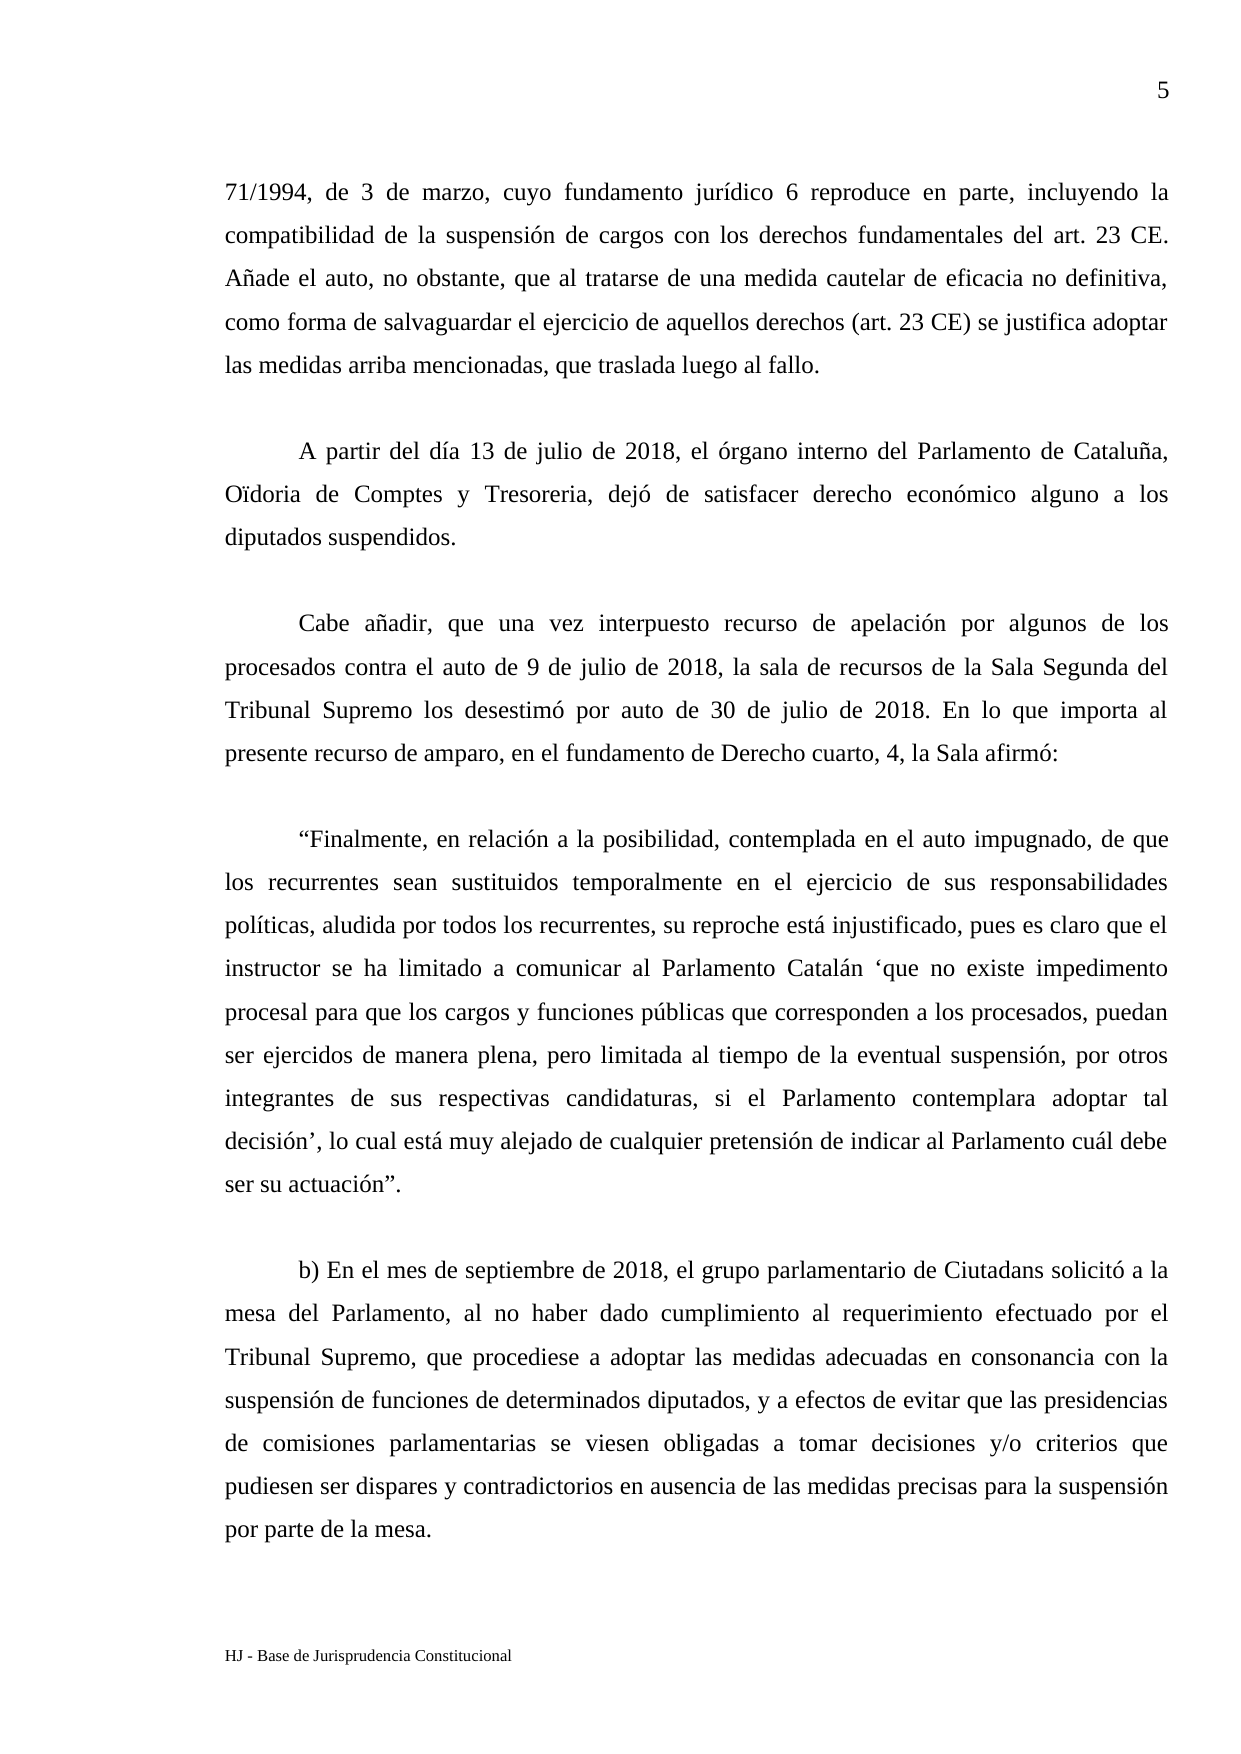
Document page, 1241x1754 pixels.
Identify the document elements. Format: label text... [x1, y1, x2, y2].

text “Finalmente, en relación a la posibilidad, contemplada en el auto impugnado, de que los recurrentes sean sustituidos temporalmente en el ejercicio de sus responsabilidades políticas, aludida por todos los recurrentes, su reproche está injustificado, pues es claro que el instructor se ha limitado a comunicar al Parlamento Catalán ‘que no existe impedimento procesal para que los cargos y funciones públicas que corresponden a los procesados, puedan ser ejercidos de manera plena, pero limitada al tiempo de la eventual suspensión, por otros integrantes de sus respectivas candidaturas, si el Parlamento contemplara adoptar tal decisión’, lo cual está muy alejado de cualquier pretensión de indicar al Parlamento cuál debe ser su actuación”. [224, 824, 1169, 1198]
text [224, 177, 1169, 378]
text Cabe añadir, que una vez interpuesto recurso de apelación por algunos de los procesados contra el auto de 9 de julio de 2018, la sala de recursos de la Sala Segunda del Tribunal Supremo los desestimó por auto de 30 de julio de 2018. En lo que importa al presente recurso de amparo, en el fundamento de Derecho cuarto, 4, la Sala afirmó: [224, 608, 1169, 767]
text A partir del día 13 de julio de 2018, el órgano interno del Parlamento de Cataluña, Oïdoria de Comptes y Tresoreria, dejó de satisfacer derecho económico alguno a los diputados suspendidos. [224, 436, 1169, 551]
text b) En el mes de septiembre de 2018, el grupo parlamentario de Ciutadans solicitó a la mesa del Parlamento, al no haber dado cumplimiento al requerimiento efectuado por el Tribunal Supremo, que procediese a adoptar las medidas adecuadas en consonancia con la suspensión de funciones de determinados diputados, y a efectos de evitar que las presidencias de comisiones parlamentarias se viesen obligadas a tomar decisiones y/o criterios que pudiesen ser dispares y contradictorios en ausencia de las medidas precisas para la suspensión por parte de la mesa. [224, 1255, 1169, 1543]
